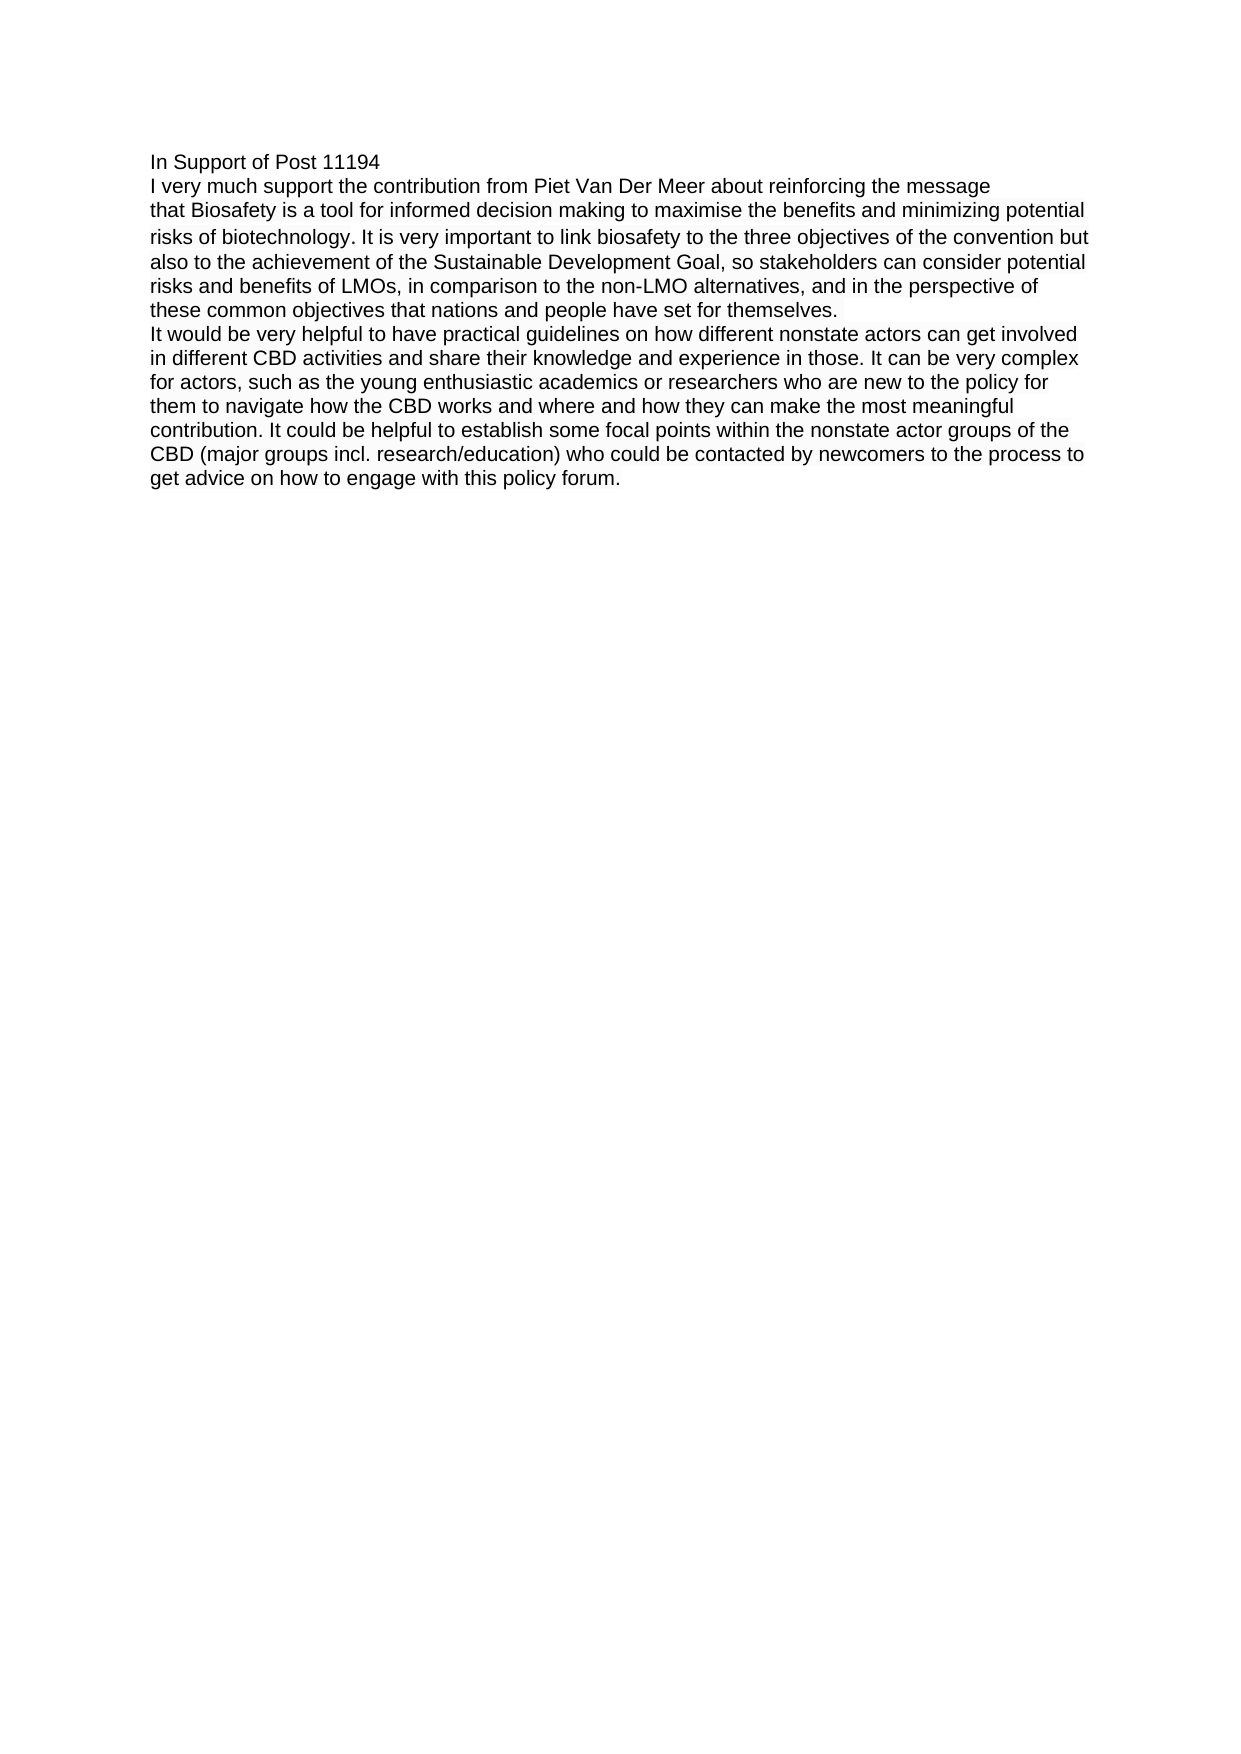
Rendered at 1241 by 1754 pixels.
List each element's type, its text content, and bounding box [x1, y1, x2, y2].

text I very much support the contribution from Piet Van Der Meer about reinforcing the message that Biosafety is a tool for informed decision making to maximise the benefits and minimizing potential risks of biotechnology. It is very important to link biosafety to the three objectives of the convention but also to the achievement of the Sustainable Development Goal, so stakeholders can consider potential risks and benefits of LMOs, in comparison to the non-LMO alternatives, and in the perspective of these common objectives that nations and people have set for themselves. [150, 174, 1090, 322]
text In Support of Post 11194 [150, 150, 1090, 174]
text It would be very helpful to have practical guidelines on how different nonstate actors can get involved in different CBD activities and share their knowledge and experience in those. It can be very complex for actors, such as the young enthusiastic academics or researchers who are new to the policy for them to navigate how the CBD works and where and how they can make the most meaningful contribution. It could be helpful to establish some focal points within the nonstate actor groups of the CBD (major groups incl. research/education) who could be contacted by newcomers to the process to get advice on how to engage with this policy forum. [621, 322, 1090, 489]
